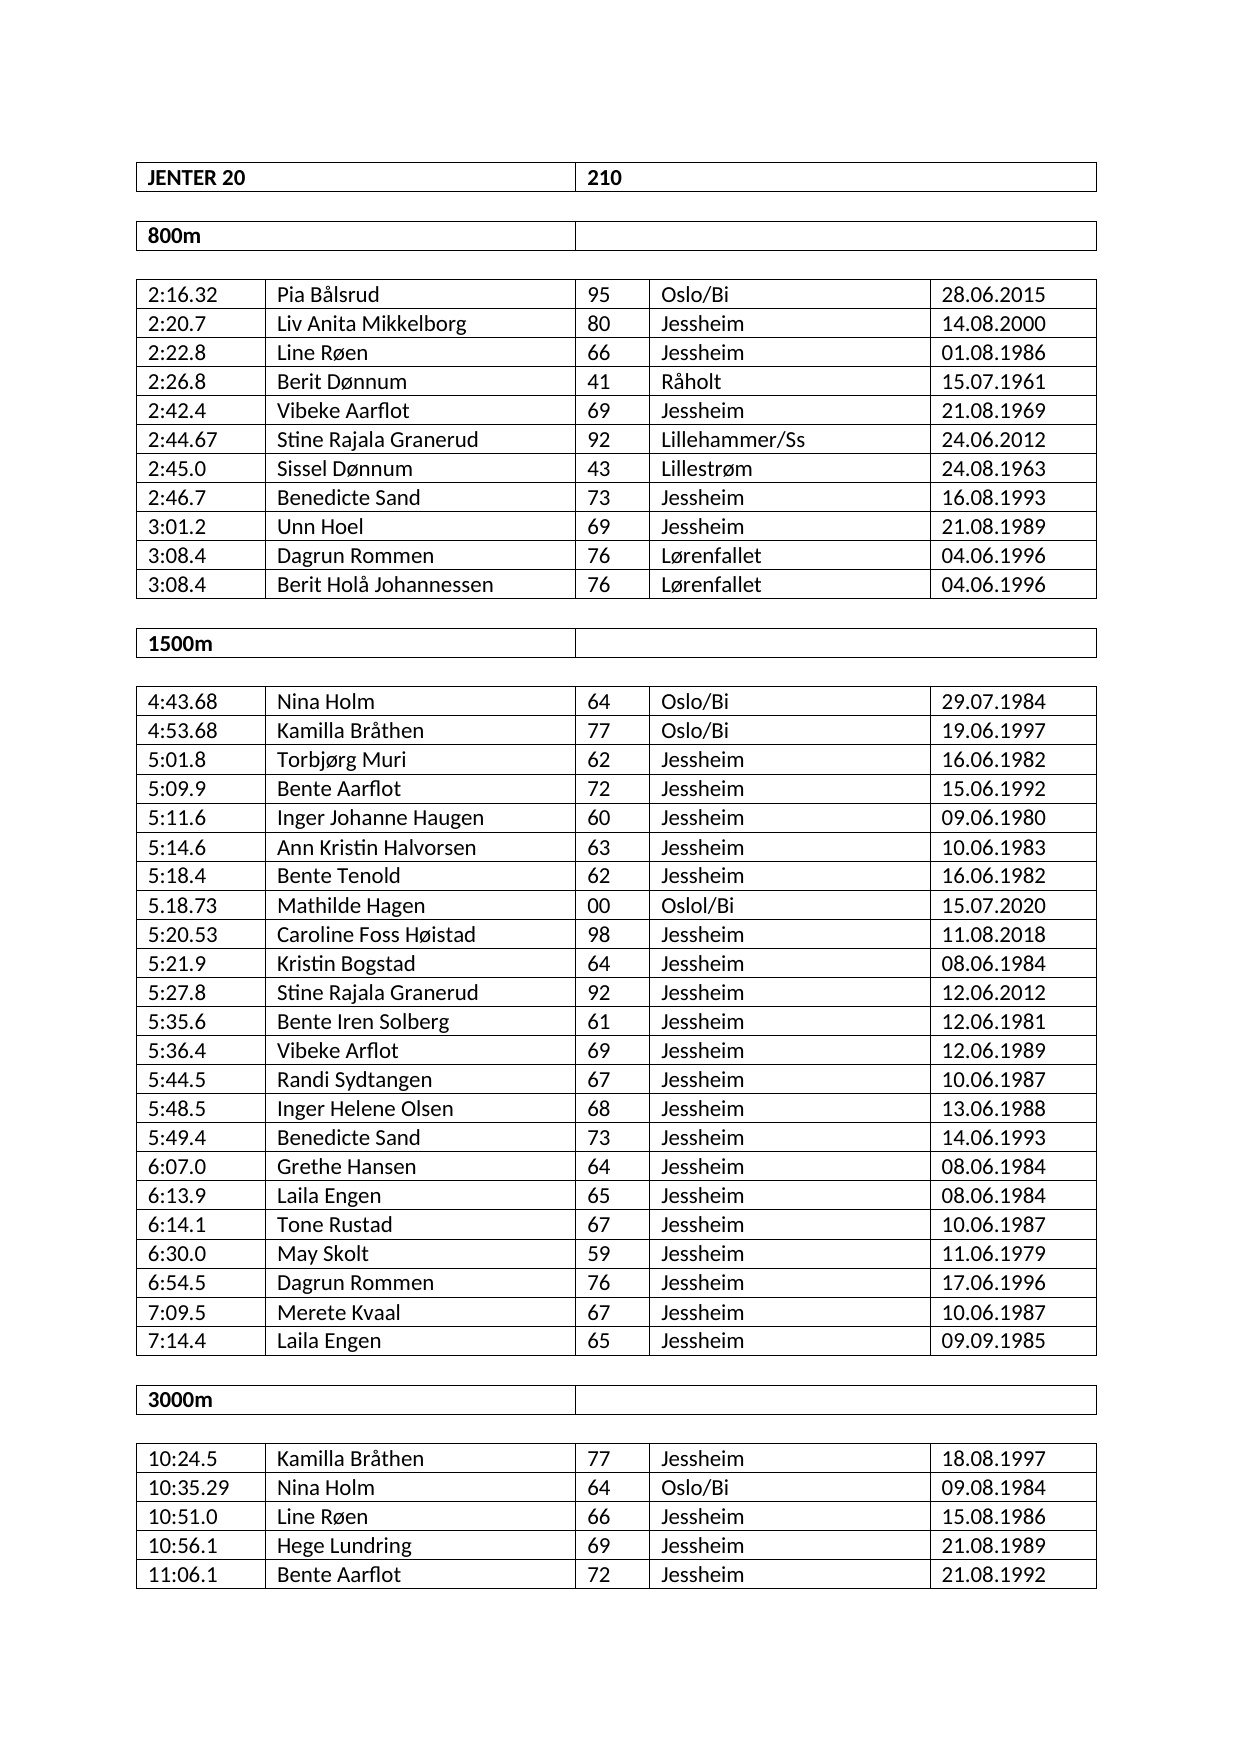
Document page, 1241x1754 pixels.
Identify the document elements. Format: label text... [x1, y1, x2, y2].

table_cell 5:27.8 [137, 978, 265, 1006]
table_cell Jessheim [650, 1560, 930, 1588]
table_cell Vibeke Arflot [266, 1036, 575, 1064]
table_cell 64 [576, 1152, 649, 1180]
table_cell Råholt [650, 367, 930, 395]
table_cell 11:06.1 [137, 1560, 265, 1588]
table_cell 69 [576, 1531, 649, 1559]
table_cell Jessheim [650, 978, 930, 1006]
table_header 3000m [137, 1386, 575, 1413]
table_cell 2:22.8 [137, 338, 265, 366]
table_cell 76 [576, 1269, 649, 1297]
table_header 2:16.32 [137, 280, 265, 308]
table_cell 59 [576, 1240, 649, 1267]
table_cell Oslo/Bi [650, 1473, 930, 1501]
table_header 77 [576, 1444, 649, 1472]
table_cell Merete Kvaal [266, 1298, 575, 1326]
table_cell 64 [576, 1473, 649, 1501]
table_cell Laila Engen [266, 1327, 575, 1355]
table_cell 5:20.53 [137, 920, 265, 948]
table_cell Jessheim [650, 862, 930, 890]
table_cell Jessheim [650, 1240, 930, 1267]
table_cell 62 [576, 862, 649, 890]
table_cell 10.06.1983 [931, 833, 1096, 861]
table_cell 6:30.0 [137, 1240, 265, 1267]
table_cell 24.06.2012 [931, 425, 1096, 453]
table_cell 68 [576, 1094, 649, 1122]
table_cell 17.06.1996 [931, 1269, 1096, 1297]
table_cell Lørenfallet [650, 570, 930, 598]
table_cell 7:14.4 [137, 1327, 265, 1355]
table_header 29.07.1984 [931, 687, 1096, 715]
table_cell Jessheim [650, 1298, 930, 1326]
table_cell 6:13.9 [137, 1181, 265, 1209]
table_cell Randi Sydtangen [266, 1065, 575, 1093]
table_cell 67 [576, 1298, 649, 1326]
table_cell Berit Dønnum [266, 367, 575, 395]
table_cell 5:36.4 [137, 1036, 265, 1064]
table_cell 3:08.4 [137, 541, 265, 569]
table_cell Jessheim [650, 512, 930, 540]
table_cell 3:08.4 [137, 570, 265, 598]
table_cell 21.08.1969 [931, 396, 1096, 424]
table_cell 2:46.7 [137, 483, 265, 511]
table_cell Jessheim [650, 745, 930, 773]
table_cell 2:26.8 [137, 367, 265, 395]
table_cell 6:07.0 [137, 1152, 265, 1180]
table_cell Lillestrøm [650, 454, 930, 482]
table_cell Hege Lundring [266, 1531, 575, 1559]
table_cell 12.06.1989 [931, 1036, 1096, 1064]
table_cell Jessheim [650, 775, 930, 802]
table_cell 19.06.1997 [931, 716, 1096, 744]
table_cell 77 [576, 716, 649, 744]
table_cell 62 [576, 745, 649, 773]
table_cell Jessheim [650, 1094, 930, 1122]
table_header JENTER 20 [137, 163, 575, 191]
table_cell Jessheim [650, 949, 930, 977]
table_cell Kristin Bogstad [266, 949, 575, 977]
table_cell 00 [576, 891, 649, 919]
table_cell Line Røen [266, 338, 575, 366]
table_cell Jessheim [650, 1007, 930, 1035]
table_cell Jessheim [650, 309, 930, 337]
table_cell Jessheim [650, 804, 930, 832]
table_header 800m [137, 222, 575, 249]
table_cell Inger Johanne Haugen [266, 804, 575, 832]
table_cell 61 [576, 1007, 649, 1035]
table_cell 12.06.2012 [931, 978, 1096, 1006]
table_cell 2:20.7 [137, 309, 265, 337]
table_header 10:24.5 [137, 1444, 265, 1472]
table_cell 66 [576, 338, 649, 366]
table_cell Benedicte Sand [266, 1123, 575, 1151]
table_cell 15.07.2020 [931, 891, 1096, 919]
table_cell 01.08.1986 [931, 338, 1096, 366]
table_cell 10:51.0 [137, 1502, 265, 1530]
table_cell Jessheim [650, 1181, 930, 1209]
table_cell 10.06.1987 [931, 1298, 1096, 1326]
table_cell Bente Iren Solberg [266, 1007, 575, 1035]
table_cell 2:44.67 [137, 425, 265, 453]
table_cell Bente Tenold [266, 862, 575, 890]
table_header 28.06.2015 [931, 280, 1096, 308]
table_cell Torbjørg Muri [266, 745, 575, 773]
table_header Jessheim [650, 1444, 930, 1472]
table_cell 21.08.1992 [931, 1560, 1096, 1588]
table_cell Dagrun Rommen [266, 541, 575, 569]
table_cell 10.06.1987 [931, 1065, 1096, 1093]
table_cell 64 [576, 949, 649, 977]
table_cell 08.06.1984 [931, 1181, 1096, 1209]
table_header [576, 222, 1096, 249]
table_cell Jessheim [650, 1210, 930, 1238]
table_cell 2:45.0 [137, 454, 265, 482]
table_cell 5:35.6 [137, 1007, 265, 1035]
table_cell Tone Rustad [266, 1210, 575, 1238]
table_cell 5:14.6 [137, 833, 265, 861]
table_cell 11.06.1979 [931, 1240, 1096, 1267]
table_cell Kamilla Bråthen [266, 716, 575, 744]
table_cell Jessheim [650, 483, 930, 511]
table_cell 5:21.9 [137, 949, 265, 977]
table_cell 76 [576, 570, 649, 598]
table_header [576, 1386, 1096, 1413]
table_cell 14.08.2000 [931, 309, 1096, 337]
table_cell Liv Anita Mikkelborg [266, 309, 575, 337]
table_cell 65 [576, 1181, 649, 1209]
table_cell 09.09.1985 [931, 1327, 1096, 1355]
table_cell 16.08.1993 [931, 483, 1096, 511]
table_cell Jessheim [650, 1123, 930, 1151]
table_cell 6:14.1 [137, 1210, 265, 1238]
table_cell Benedicte Sand [266, 483, 575, 511]
table_cell Jessheim [650, 1152, 930, 1180]
table_cell 5:11.6 [137, 804, 265, 832]
table_cell 09.06.1980 [931, 804, 1096, 832]
table_cell 43 [576, 454, 649, 482]
table_cell 15.07.1961 [931, 367, 1096, 395]
table_cell 11.08.2018 [931, 920, 1096, 948]
table_cell 21.08.1989 [931, 1531, 1096, 1559]
table_cell Inger Helene Olsen [266, 1094, 575, 1122]
table_cell 67 [576, 1210, 649, 1238]
table_cell Line Røen [266, 1502, 575, 1530]
table_cell Caroline Foss Høistad [266, 920, 575, 948]
table_cell 69 [576, 396, 649, 424]
table_cell Bente Aarflot [266, 1560, 575, 1588]
table_cell Jessheim [650, 833, 930, 861]
table_header 18.08.1997 [931, 1444, 1096, 1472]
table_cell 13.06.1988 [931, 1094, 1096, 1122]
table_cell 14.06.1993 [931, 1123, 1096, 1151]
table_cell Jessheim [650, 1327, 930, 1355]
table_cell 72 [576, 1560, 649, 1588]
table_cell Vibeke Aarflot [266, 396, 575, 424]
table_cell Lørenfallet [650, 541, 930, 569]
table_header [576, 629, 1096, 657]
table_cell 12.06.1981 [931, 1007, 1096, 1035]
table_cell 73 [576, 1123, 649, 1151]
table_cell 66 [576, 1502, 649, 1530]
table_header 210 [576, 163, 1096, 191]
table_cell Oslol/Bi [650, 891, 930, 919]
table_cell Jessheim [650, 920, 930, 948]
table_cell 24.08.1963 [931, 454, 1096, 482]
table_cell 80 [576, 309, 649, 337]
table_cell Oslo/Bi [650, 716, 930, 744]
table_cell 63 [576, 833, 649, 861]
table_cell Nina Holm [266, 1473, 575, 1501]
table_cell 5:48.5 [137, 1094, 265, 1122]
table_cell 41 [576, 367, 649, 395]
table_cell Jessheim [650, 1502, 930, 1530]
table_cell 7:09.5 [137, 1298, 265, 1326]
table_cell 4:53.68 [137, 716, 265, 744]
table_cell 5.18.73 [137, 891, 265, 919]
table_cell Jessheim [650, 396, 930, 424]
table_header Oslo/Bi [650, 280, 930, 308]
table_cell 5:49.4 [137, 1123, 265, 1151]
table_cell 69 [576, 512, 649, 540]
table_cell 60 [576, 804, 649, 832]
table_cell Grethe Hansen [266, 1152, 575, 1180]
table_cell 09.08.1984 [931, 1473, 1096, 1501]
table_cell 3:01.2 [137, 512, 265, 540]
table_cell Unn Hoel [266, 512, 575, 540]
table_cell 10:56.1 [137, 1531, 265, 1559]
table_cell Mathilde Hagen [266, 891, 575, 919]
table_header 1500m [137, 629, 575, 657]
table_cell Stine Rajala Granerud [266, 978, 575, 1006]
table_cell Berit Holå Johannessen [266, 570, 575, 598]
table_cell 67 [576, 1065, 649, 1093]
table_cell 04.06.1996 [931, 541, 1096, 569]
table_cell Jessheim [650, 1531, 930, 1559]
table_header 4:43.68 [137, 687, 265, 715]
table_header Pia Bålsrud [266, 280, 575, 308]
table_cell 5:18.4 [137, 862, 265, 890]
table_cell 21.08.1989 [931, 512, 1096, 540]
table_cell Lillehammer/Ss [650, 425, 930, 453]
table_cell Dagrun Rommen [266, 1269, 575, 1297]
table_cell 92 [576, 978, 649, 1006]
table_header Nina Holm [266, 687, 575, 715]
table_cell Sissel Dønnum [266, 454, 575, 482]
table_cell 6:54.5 [137, 1269, 265, 1297]
table_cell Laila Engen [266, 1181, 575, 1209]
table_cell 08.06.1984 [931, 949, 1096, 977]
table_cell 10.06.1987 [931, 1210, 1096, 1238]
table_cell Jessheim [650, 338, 930, 366]
table_cell 08.06.1984 [931, 1152, 1096, 1180]
table_cell Ann Kristin Halvorsen [266, 833, 575, 861]
table_cell 73 [576, 483, 649, 511]
table_header 64 [576, 687, 649, 715]
table_cell 10:35.29 [137, 1473, 265, 1501]
table_cell May Skolt [266, 1240, 575, 1267]
table_cell 5:09.9 [137, 775, 265, 802]
table_cell 98 [576, 920, 649, 948]
table_cell 2:42.4 [137, 396, 265, 424]
table_cell 16.06.1982 [931, 862, 1096, 890]
table_cell Jessheim [650, 1065, 930, 1093]
table_cell 69 [576, 1036, 649, 1064]
table_cell 65 [576, 1327, 649, 1355]
table_cell Jessheim [650, 1036, 930, 1064]
table_cell 92 [576, 425, 649, 453]
table_header Oslo/Bi [650, 687, 930, 715]
table_cell 72 [576, 775, 649, 802]
table_cell 5:44.5 [137, 1065, 265, 1093]
table_cell Bente Aarflot [266, 775, 575, 802]
table_cell Jessheim [650, 1269, 930, 1297]
table_header 95 [576, 280, 649, 308]
table_cell 16.06.1982 [931, 745, 1096, 773]
table_cell 04.06.1996 [931, 570, 1096, 598]
table_cell 15.06.1992 [931, 775, 1096, 802]
table_header Kamilla Bråthen [266, 1444, 575, 1472]
table_cell 76 [576, 541, 649, 569]
table_cell Stine Rajala Granerud [266, 425, 575, 453]
table_cell 15.08.1986 [931, 1502, 1096, 1530]
table_cell 5:01.8 [137, 745, 265, 773]
